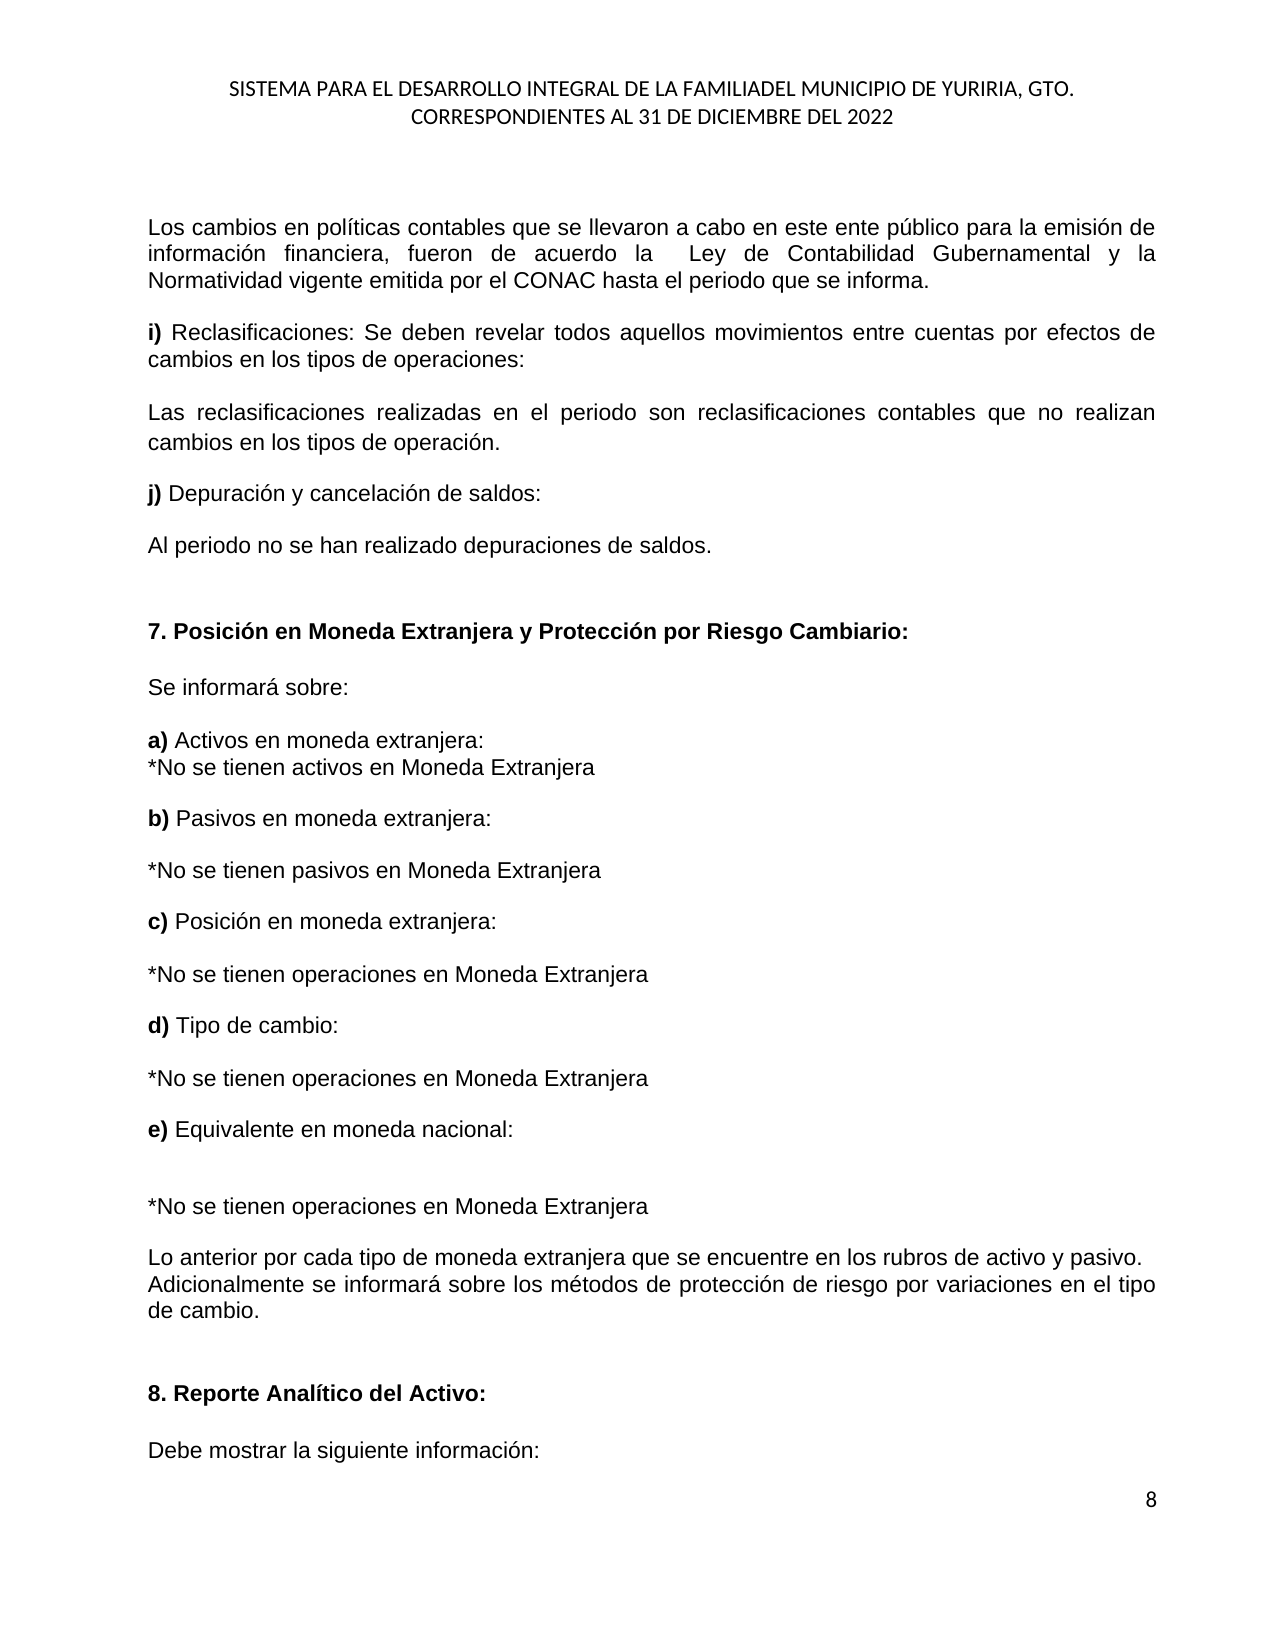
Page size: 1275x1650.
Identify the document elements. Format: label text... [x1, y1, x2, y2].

text j) Depuración y cancelación de saldos: [148, 480, 1157, 506]
text Lo anterior por cada tipo de moneda extranjera que se encuentre en los rubros de activo y pasivo. [148, 1244, 1157, 1271]
text Las reclasificaciones realizadas en el periodo son reclasificaciones contables que no realizan cambios en los tipos de operación. [148, 398, 1157, 455]
text i) Reclasificaciones: Se deben revelar todos aquellos movimientos entre cuentas por efectos de cambios en los tipos de operaciones: [148, 319, 1157, 372]
text *No se tienen operaciones en Moneda Extranjera [148, 1193, 1157, 1219]
text Adicionalmente se informará sobre los métodos de protección de riesgo por variaciones en el tipo de cambio. [148, 1271, 1157, 1323]
text *No se tienen operaciones en Moneda Extranjera [148, 1065, 1157, 1091]
text *No se tienen activos en Moneda Extranjera [148, 753, 1157, 780]
text b) Pasivos en moneda extranjera: [148, 804, 1157, 831]
text e) Equivalente en moneda nacional: [148, 1116, 1157, 1142]
text c) Posición en moneda extranjera: [148, 908, 1157, 934]
text *No se tienen operaciones en Moneda Extranjera [148, 961, 1157, 987]
text Los cambios en políticas contables que se llevaron a cabo en este ente público para la emisión de información financiera, fueron de acuerdo la Ley de Contabilidad Gubernamental y la Normatividad vigente emitida por el CONAC hasta el periodo que se informa. [148, 214, 1157, 293]
text a) Activos en moneda extranjera: [148, 727, 1157, 753]
subtitle 7. Posición en Moneda Extranjera y Protección por Riesgo Cambiario: [148, 618, 1157, 644]
text d) Tipo de cambio: [148, 1012, 1157, 1038]
text Al periodo no se han realizado depuraciones de saldos. [148, 532, 1157, 559]
subtitle 8. Reporte Analítico del Activo: [148, 1380, 1157, 1406]
text Debe mostrar la siguiente información: [148, 1437, 1157, 1463]
text Se informará sobre: [148, 674, 1157, 701]
text *No se tienen pasivos en Moneda Extranjera [148, 857, 1157, 883]
